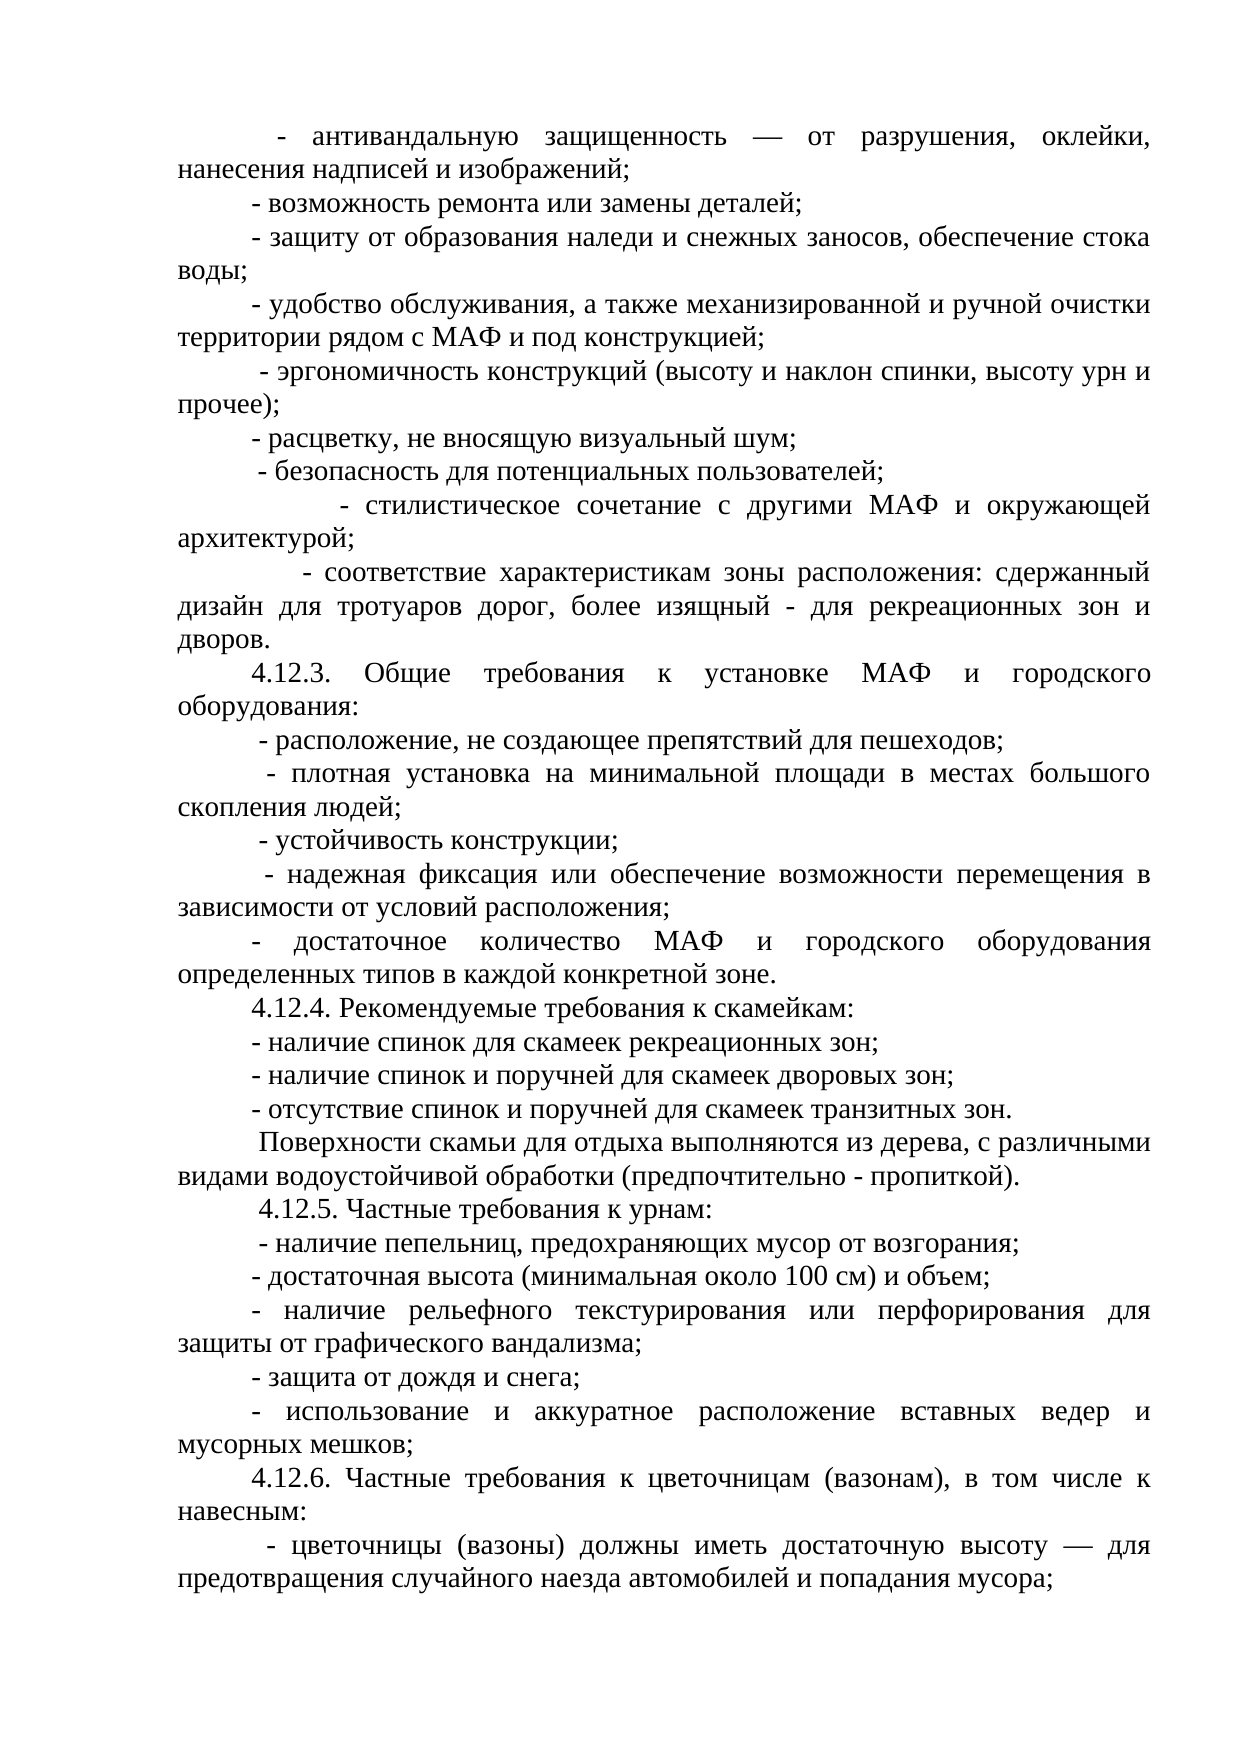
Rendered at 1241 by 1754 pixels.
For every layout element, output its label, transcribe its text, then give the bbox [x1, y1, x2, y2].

text - антивандальную защищенность ― от разрушения, оклейки, нанесения надписей и изображений; [177, 118, 1152, 185]
text - расположение, не создающее препятствий для пешеходов; [177, 722, 1152, 755]
text - цветочницы (вазоны) должны иметь достаточную высоту ― для предотвращения случайного наезда автомобилей и попадания мусора; [177, 1527, 1152, 1594]
text - плотная установка на минимальной площади в местах большого скопления людей; [177, 755, 1152, 822]
text - надежная фиксация или обеспечение возможности перемещения в зависимости от условий расположения; [177, 856, 1152, 923]
text - наличие рельефного текстурирования или перфорирования для защиты от графического вандализма; [177, 1292, 1152, 1359]
text - устойчивость конструкции; [177, 822, 1152, 856]
text - удобство обслуживания, а также механизированной и ручной очистки территории рядом с МАФ и под конструкцией; [177, 286, 1152, 353]
text - защита от дождя и снега; [177, 1359, 1152, 1393]
text 4.12.5. Частные требования к урнам: [177, 1191, 1152, 1225]
text - эргономичность конструкций (высоту и наклон спинки, высоту урн и прочее); [177, 353, 1152, 420]
text 4.12.4. Рекомендуемые требования к скамейкам: [177, 990, 1152, 1024]
text - наличие спинок для скамеек рекреационных зон; [177, 1024, 1152, 1057]
text Поверхности скамьи для отдыха выполняются из дерева, с различными видами водоустойчивой обработки (предпочтительно - пропиткой). [177, 1124, 1152, 1191]
text 4.12.3. Общие требования к установке МАФ и городского оборудования: [177, 655, 1152, 722]
text - безопасность для потенциальных пользователей; [177, 453, 1152, 487]
text - соответствие характеристикам зоны расположения: сдержанный дизайн для тротуаров дорог, более изящный - для рекреационных зон и дворов. [177, 554, 1152, 655]
text - возможность ремонта или замены деталей; [177, 185, 1152, 219]
text - использование и аккуратное расположение вставных ведер и мусорных мешков; [177, 1393, 1152, 1460]
text - расцветку, не вносящую визуальный шум; [177, 420, 1152, 453]
text - стилистическое сочетание с другими МАФ и окружающей архитектурой; [177, 487, 1152, 554]
text - достаточное количество МАФ и городского оборудования определенных типов в каждой конкретной зоне. [177, 923, 1152, 990]
text - достаточная высота (минимальная около 100 см) и объем; [177, 1258, 1152, 1292]
text 4.12.6. Частные требования к цветочницам (вазонам), в том числе к навесным: [177, 1460, 1152, 1527]
text - защиту от образования наледи и снежных заносов, обеспечение стока воды; [177, 219, 1152, 286]
text - отсутствие спинок и поручней для скамеек транзитных зон. [177, 1091, 1152, 1124]
text - наличие спинок и поручней для скамеек дворовых зон; [177, 1057, 1152, 1091]
text - наличие пепельниц, предохраняющих мусор от возгорания; [177, 1225, 1152, 1258]
